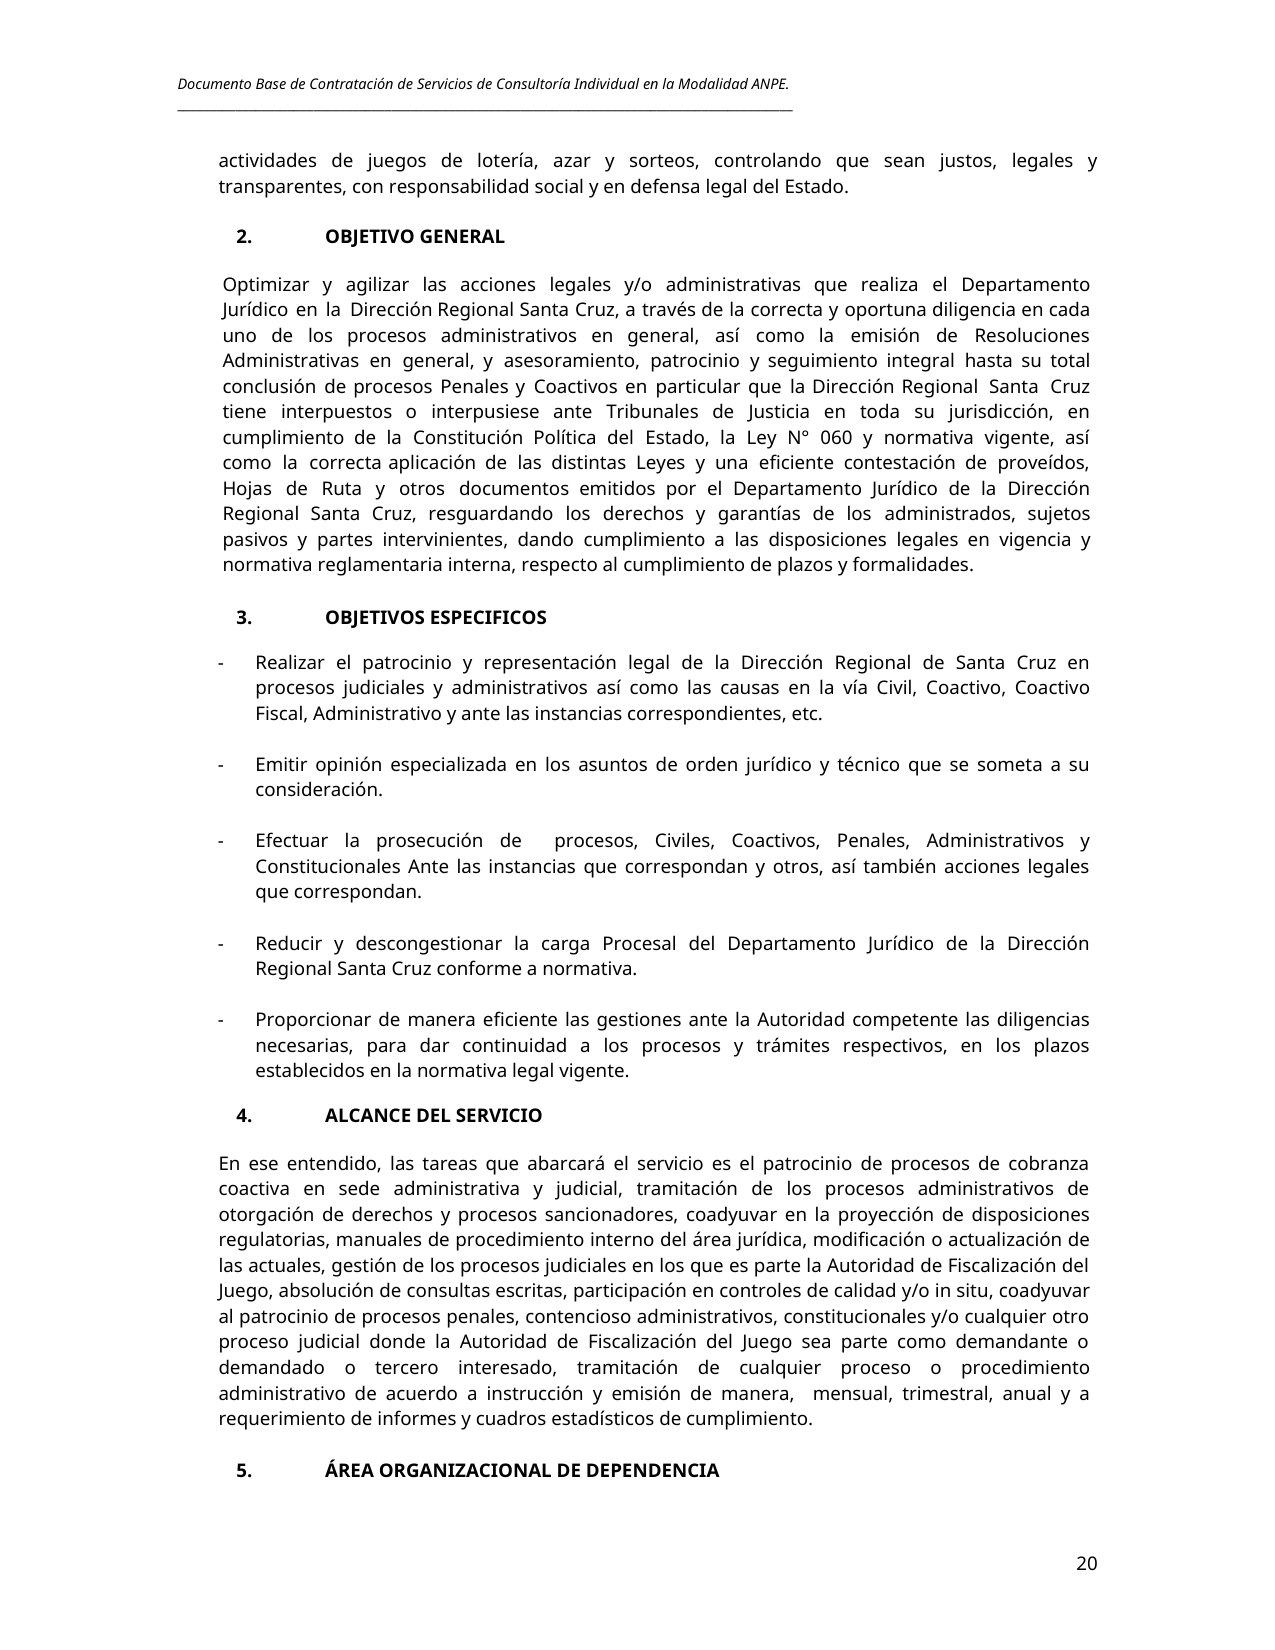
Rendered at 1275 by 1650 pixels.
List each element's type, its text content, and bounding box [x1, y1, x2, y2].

list Reducir y descongestionar la carga Procesal del Departamento Jurídico de la Dirección Regional Santa Cruz conforme a normativa. [218, 930, 1090, 981]
list OBJETIVO GENERAL [236, 224, 1098, 246]
list OBJETIVOS ESPECIFICOS [236, 605, 1098, 627]
list Efectuar la prosecución de procesos, Civiles, Coactivos, Penales, Administrativos y Constitucionales Ante las instancias que correspondan y otros, así también acciones legales que correspondan. [218, 828, 1090, 904]
text Optimizar y agilizar las acciones legales y/o administrativas que realiza el Departamento Jurídico en la Dirección Regional Santa Cruz, a través de la correcta y oportuna diligencia en cada uno de los procesos administrativos en general, así como la emisión de Resoluciones Administrativas en general, y asesoramiento, patrocinio y seguimiento integral hasta su total conclusión de procesos Penales y Coactivos en particular que la Dirección Regional Santa Cruz tiene interpuestos o interpusiese ante Tribunales de Justicia en toda su jurisdicción, en cumplimiento de la Constitución Política del Estado, la Ley N° 060 y normativa vigente, así como la correcta aplicación de las distintas Leyes y una eficiente contestación de proveídos, Hojas de Ruta y otros documentos emitidos por el Departamento Jurídico de la Dirección Regional Santa Cruz, resguardando los derechos y garantías de los administrados, sujetos pasivos y partes intervinientes, dando cumplimiento a las disposiciones legales en vigencia y normativa reglamentaria interna, respecto al cumplimiento de plazos y formalidades. [222, 271, 1091, 577]
list Realizar el patrocinio y representación legal de la Dirección Regional de Santa Cruz en procesos judiciales y administrativos así como las causas en la vía Civil, Coactivo, Coactivo Fiscal, Administrativo y ante las instancias correspondientes, etc. [218, 649, 1090, 726]
list ÁREA ORGANIZACIONAL DE DEPENDENCIA [236, 1459, 1098, 1481]
text En ese entendido, las tareas que abarcará el servicio es el patrocinio de procesos de cobranza coactiva en sede administrativa y judicial, tramitación de los procesos administrativos de otorgación de derechos y procesos sancionadores, coadyuvar en la proyección de disposiciones regulatorias, manuales de procedimiento interno del área jurídica, modificación o actualización de las actuales, gestión de los procesos judiciales en los que es parte la Autoridad de Fiscalización del Juego, absolución de consultas escritas, participación en controles de calidad y/o in situ, coadyuvar al patrocinio de procesos penales, contencioso administrativos, constitucionales y/o cualquier otro proceso judicial donde la Autoridad de Fiscalización del Juego sea parte como demandante o demandado o tercero interesado, tramitación de cualquier proceso o procedimiento administrativo de acuerdo a instrucción y emisión de manera, mensual, trimestral, anual y a requerimiento de informes y cuadros estadísticos de cumplimiento. [218, 1150, 1090, 1431]
list Emitir opinión especializada en los asuntos de orden jurídico y técnico que se someta a su consideración. [218, 751, 1090, 802]
list ALCANCE DEL SERVICIO [236, 1103, 1098, 1126]
list Proporcionar de manera eficiente las gestiones ante la Autoridad competente las diligencias necesarias, para dar continuidad a los procesos y trámites respectivos, en los plazos establecidos en la normativa legal vigente. [218, 1006, 1090, 1083]
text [218, 148, 1098, 199]
